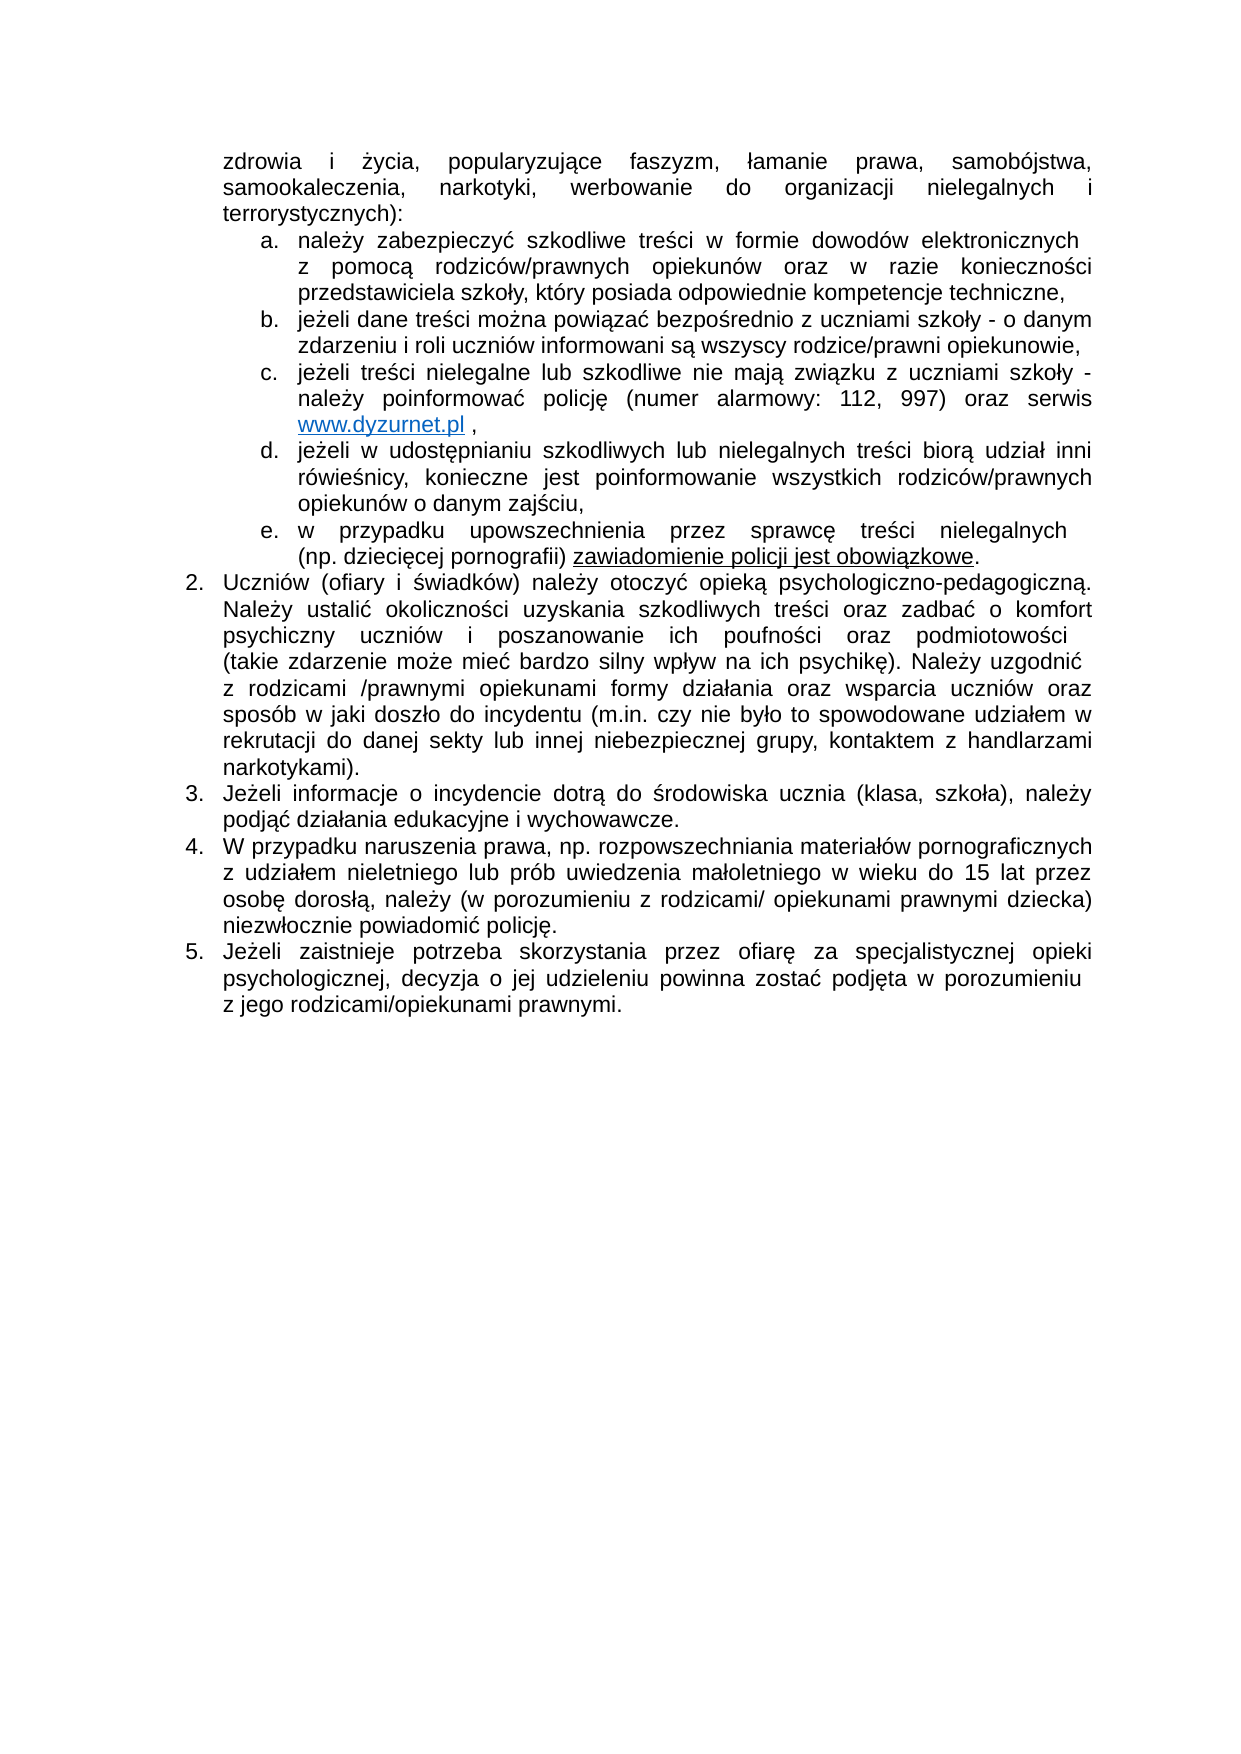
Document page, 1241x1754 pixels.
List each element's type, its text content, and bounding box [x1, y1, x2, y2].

list Uczniów (ofiary i świadków) należy otoczyć opieką psychologiczno-pedagogiczną. Należy ustalić okoliczności uzyskania szkodliwych treści oraz zadbać o komfort psychiczny uczniów i poszanowanie ich poufności oraz podmiotowości (takie zdarzenie może mieć bardzo silny wpływ na ich psychikę). Należy uzgodnić z rodzicami /prawnymi opiekunami formy działania oraz wsparcia uczniów oraz sposób w jaki doszło do incydentu (m.in. czy nie było to spowodowane udziałem w rekrutacji do danej sekty lub innej niebezpiecznej grupy, kontaktem z handlarzami narkotykami). [185, 569, 1093, 780]
list w przypadku upowszechnienia przez sprawcę treści nielegalnych (np. dziecięcej pornografii) zawiadomienie policji jest obowiązkowe. [260, 517, 1093, 569]
list należy zabezpieczyć szkodliwe treści w formie dowodów elektronicznych z pomocą rodziców/prawnych opiekunów oraz w razie konieczności przedstawiciela szkoły, który posiada odpowiednie kompetencje techniczne, [260, 227, 1093, 306]
list jeżeli treści nielegalne lub szkodliwe nie mają związku z uczniami szkoły - należy poinformować policję (numer alarmowy: 112, 997) oraz serwis www.dyzurnet.pl , [260, 358, 1093, 437]
list W przypadku naruszenia prawa, np. rozpowszechniania materiałów pornograficznych z udziałem nieletniego lub prób uwiedzenia małoletniego w wieku do 15 lat przez osobę dorosłą, należy (w porozumieniu z rodzicami/ opiekunami prawnymi dziecka) niezwłocznie powiadomić policję. [185, 833, 1093, 938]
list Jeżeli zaistnieje potrzeba skorzystania przez ofiarę za specjalistycznej opieki psychologicznej, decyzja o jej udzieleniu powinna zostać podjęta w porozumieniu z jego rodzicami/opiekunami prawnymi. [185, 938, 1093, 1017]
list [185, 148, 1093, 227]
list Jeżeli informacje o incydencie dotrą do środowiska ucznia (klasa, szkoła), należy podjąć działania edukacyjne i wychowawcze. [185, 780, 1093, 833]
list jeżeli dane treści można powiązać bezpośrednio z uczniami szkoły - o danym zdarzeniu i roli uczniów informowani są wszyscy rodzice/prawni opiekunowie, [260, 306, 1093, 358]
list jeżeli w udostępnianiu szkodliwych lub nielegalnych treści biorą udział inni rówieśnicy, konieczne jest poinformowanie wszystkich rodziców/prawnych opiekunów o danym zajściu, [260, 437, 1093, 517]
